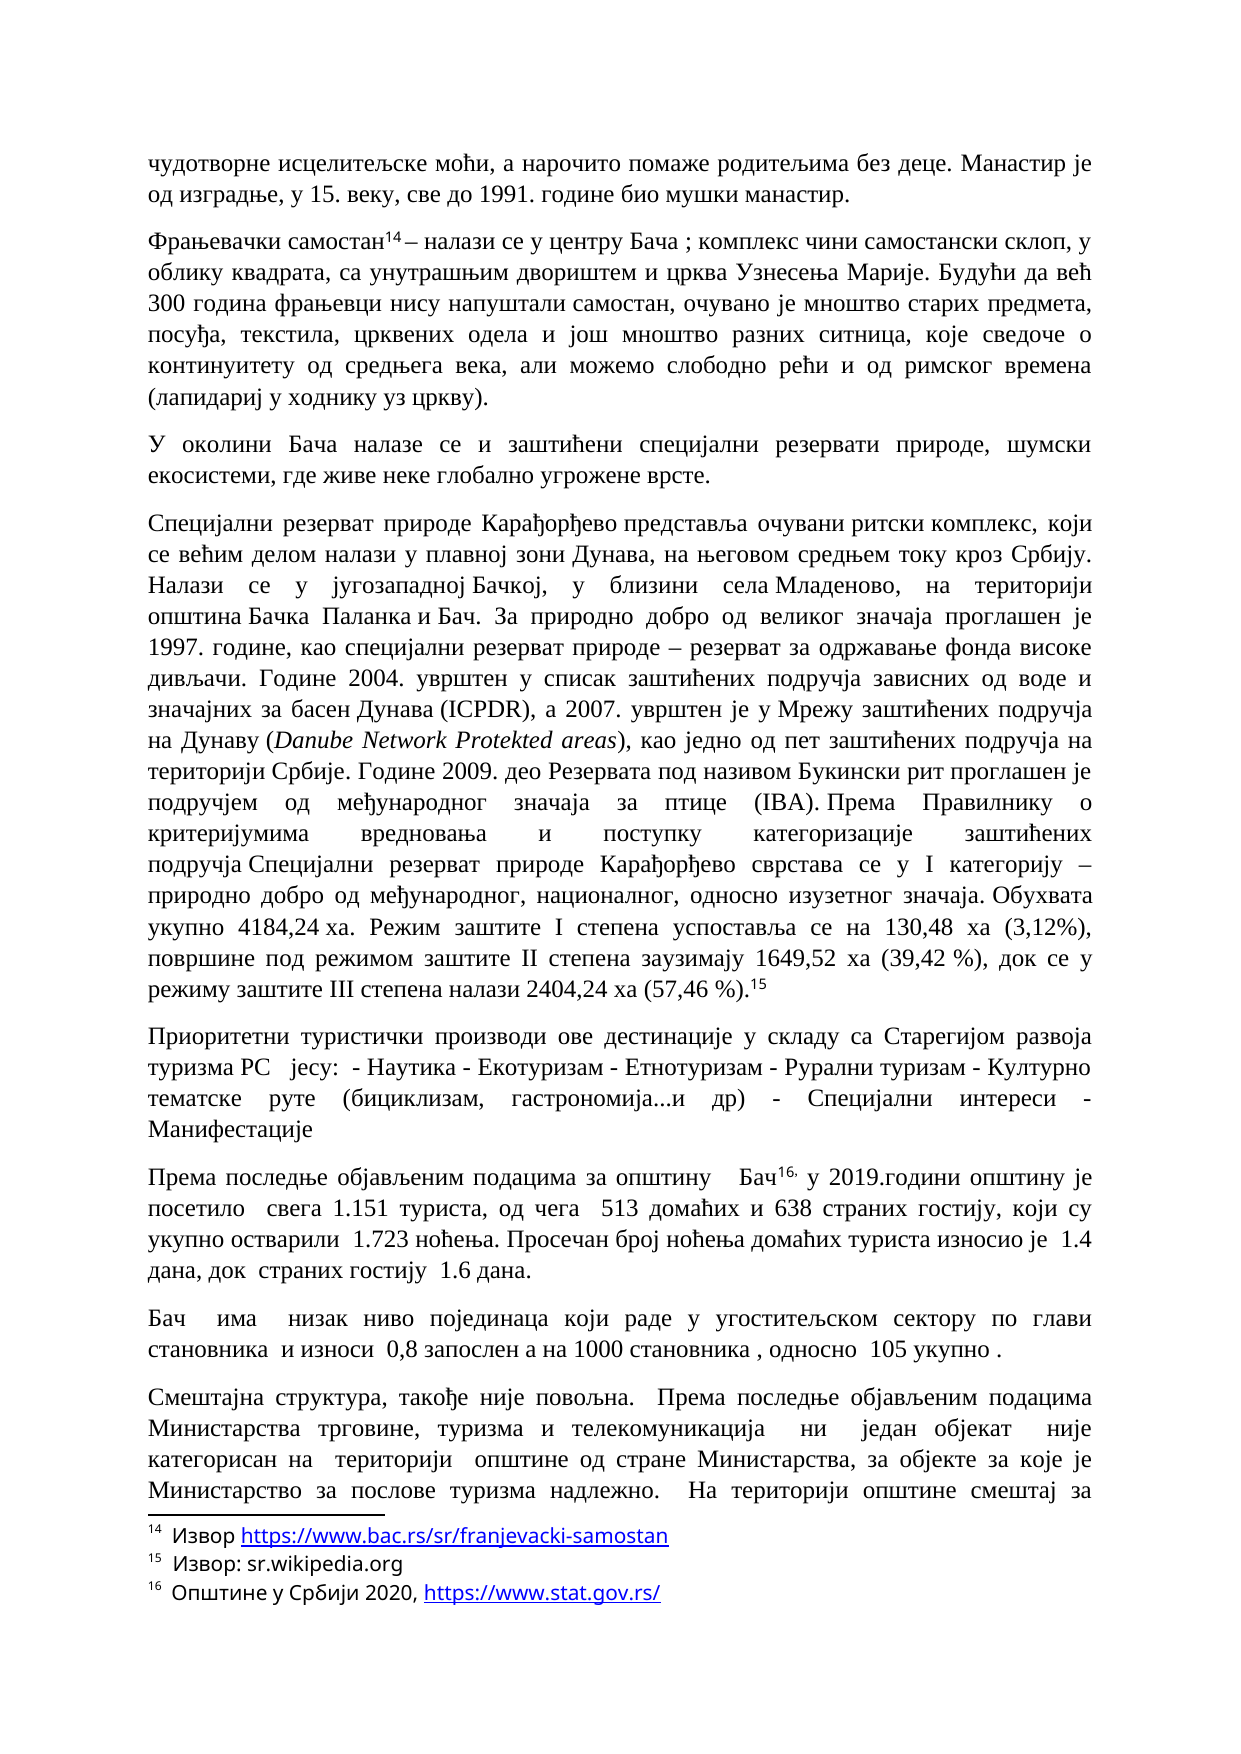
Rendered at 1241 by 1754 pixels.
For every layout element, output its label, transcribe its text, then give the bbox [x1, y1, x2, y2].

text Према последње објављеним подацима за општину Бач, у 2019.години општину је посетило свега 1.151 туриста, од чега 513 домаћих и 638 страних гостију, који су укупно остварили 1.723 ноћења. Просечан број ноћења домаћих туриста износио је 1.4 дана, док страних гостију 1.6 дана. [148, 1162, 1093, 1284]
text Бач има низак ниво појединаца који раде у угоститељском сектору по глави становника и износи 0,8 запослен а на 1000 становника , односно 105 укупно . [148, 1303, 1093, 1363]
text Приоритетни туристички производи ове дестинације у складу са Старегијом развоја туризма РС јесу: - Наутика - Екотуризам - Етнотуризам - Рурални туризам - Културно тематске руте (бициклизам, гастрономија...и др) - Специјални интереси - Манифестације [148, 1021, 1093, 1143]
text Специјални резерват природе Карађорђево представља очувани ритски комплекс, који се већим делом налази у плавној зони Дунавa, на његовом средњем току кроз Србију. Налази се у југозападној Бачкој, у близини села Младеново, на територији општина Бачка Паланка и Бач. За природно добро од великог значаја проглашен је 1997. године, као специјални резерват природе – резерват за одржавање фонда високе дивљачи. Године 2004. уврштен у списак заштићених подручја зависних од воде и значајних за басен Дунава (ICPDR), а 2007. уврштен је у Mрежу заштићених подручја на Дунаву (Danube Network Protekted areas), као једно од пет заштићених подручја на територији Србије. Године 2009. део Резервата под називом Букински рит проглашен је подручјем од међународног значаја за птице (IBA). Према Правилнику о критеријумима вредновања и поступку категоризације заштићених подручја Специјални резерват природе Карађорђево сврстава се у I категорију – природно добро од међународног, националног, односно изузетног значаја. Обухвата укупно 4184,24 ха. Режим заштите I степена успоставља се на 130,48 хa (3,12%), површине под режимом заштите II степена заузимају 1649,52 ха (39,42 %), док се у режиму заштите III степена налази 2404,24 ха (57,46 %). [148, 508, 1093, 1002]
text Фрањевачки самостан – налази се у центру Бача ; комплекс чини самостански склоп, у облику квадрата, са унутрашњим двориштем и црква Узнесења Марије. Будући да већ 300 година фрањевци нису напуштали самостан, очувано је мноштво старих предмета, посуђа, текстила, црквених одела и још мноштво разних ситница, које сведоче о континуитету од средњега века, али можемо слободно рећи и од римског времена (лапидариј у ходнику уз цркву). [148, 226, 1093, 410]
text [148, 148, 1093, 207]
text У околини Бача налазе се и заштићени специјални резервати природе, шумски екосистеми, где живе неке глобално угрожене врсте. [148, 429, 1093, 489]
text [148, 1382, 1093, 1504]
